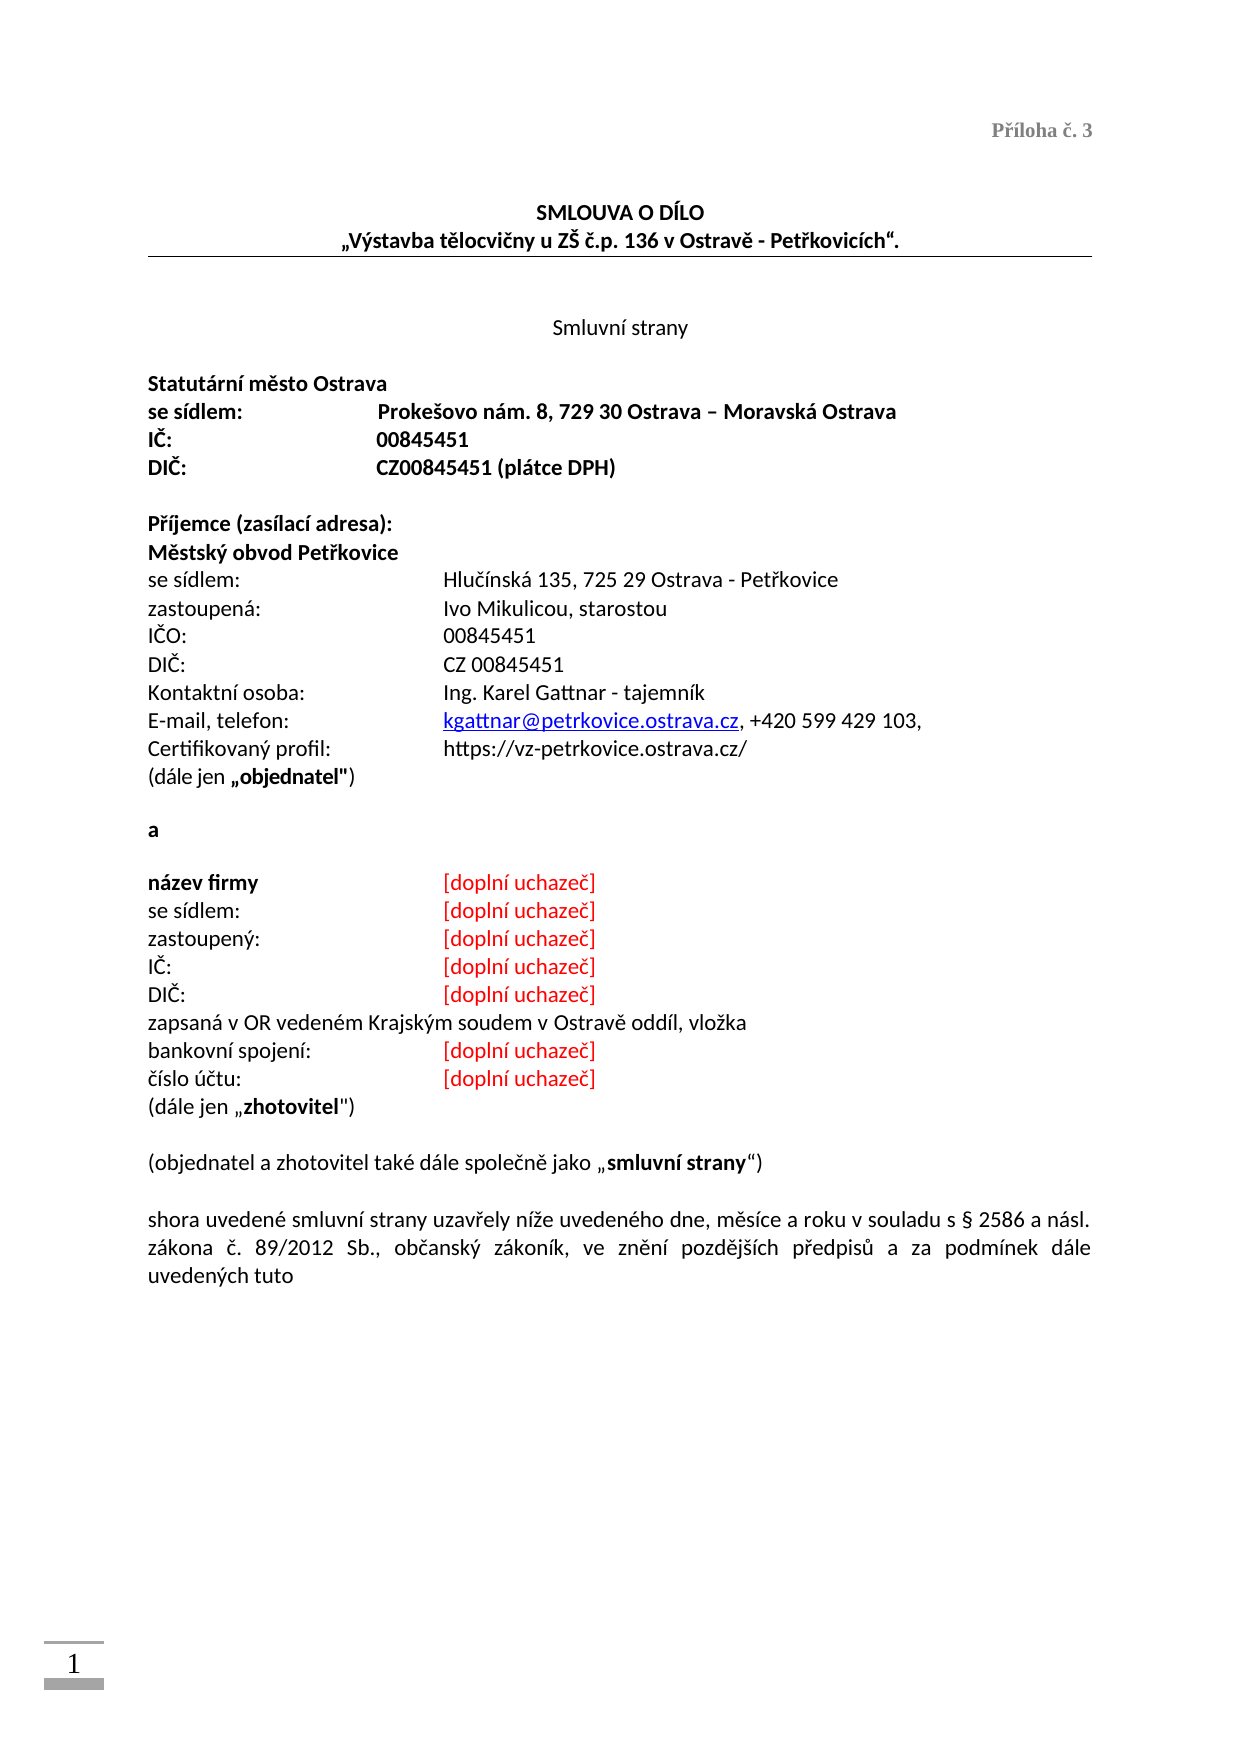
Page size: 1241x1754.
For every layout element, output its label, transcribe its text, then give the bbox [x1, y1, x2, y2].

text (dále jen „zhotovitel") [148, 1092, 1092, 1120]
text zapsaná v OR vedeném Krajským soudem v Ostravě oddíl, vložka [148, 1008, 1092, 1036]
text shora uvedené smluvní strany uzavřely níže uvedeného dne, měsíce a roku v souladu s § 2586 a násl. zákona č. 89/2012 Sb., občanský zákoník, ve znění pozdějších předpisů a za podmínek dále uvedených tuto [148, 1205, 1092, 1289]
title „Výstavba tělocvičny u ZŠ č.p. 136 v Ostravě - Petřkovicích“. [148, 226, 1092, 256]
text bankovní spojení: [doplní uchazeč] [148, 1036, 1092, 1064]
text číslo účtu: [doplní uchazeč] [148, 1064, 1092, 1092]
text zastoupená: Ivo Mikulicou, starostou [148, 594, 1092, 622]
text se sídlem: [doplní uchazeč] [148, 896, 1092, 924]
title SMLOUVA O DÍLO [148, 198, 1092, 226]
text DIČ: CZ00845451 (plátce DPH) [148, 453, 1092, 482]
text se sídlem: Hlučínská 135, 725 29 Ostrava - Petřkovice [148, 566, 1092, 594]
text Příjemce (zasílací adresa): [148, 509, 1092, 538]
text Statutární město Ostrava [148, 369, 1092, 397]
title Smluvní strany [148, 313, 1092, 341]
text název firmy [doplní uchazeč] [148, 868, 1092, 896]
text IČ: [doplní uchazeč] [148, 952, 1092, 980]
text E-mail, telefon: kgattnar@petrkovice.ostrava.cz, +420 599 429 103, [148, 706, 1092, 734]
text DIČ: CZ 00845451 [148, 650, 1092, 678]
text a [148, 815, 1092, 843]
text se sídlem: Prokešovo nám. 8, 729 30 Ostrava – Moravská Ostrava [148, 397, 1092, 426]
text (dále jen „objednatel") [148, 762, 1092, 790]
text (objednatel a zhotovitel také dále společně jako „smluvní strany“) [148, 1148, 1092, 1176]
text zastoupený: [doplní uchazeč] [148, 924, 1092, 952]
text DIČ: [doplní uchazeč] [148, 980, 1092, 1008]
text Certifikovaný profil: https://vz-petrkovice.ostrava.cz/ [148, 734, 1092, 762]
text Městský obvod Petřkovice [148, 538, 1092, 566]
text IČO: 00845451 [148, 622, 1092, 650]
text Příloha č. 3 [148, 118, 1092, 142]
text Kontaktní osoba: Ing. Karel Gattnar - tajemník [148, 678, 1092, 706]
text IČ: 00845451 [148, 426, 1092, 453]
